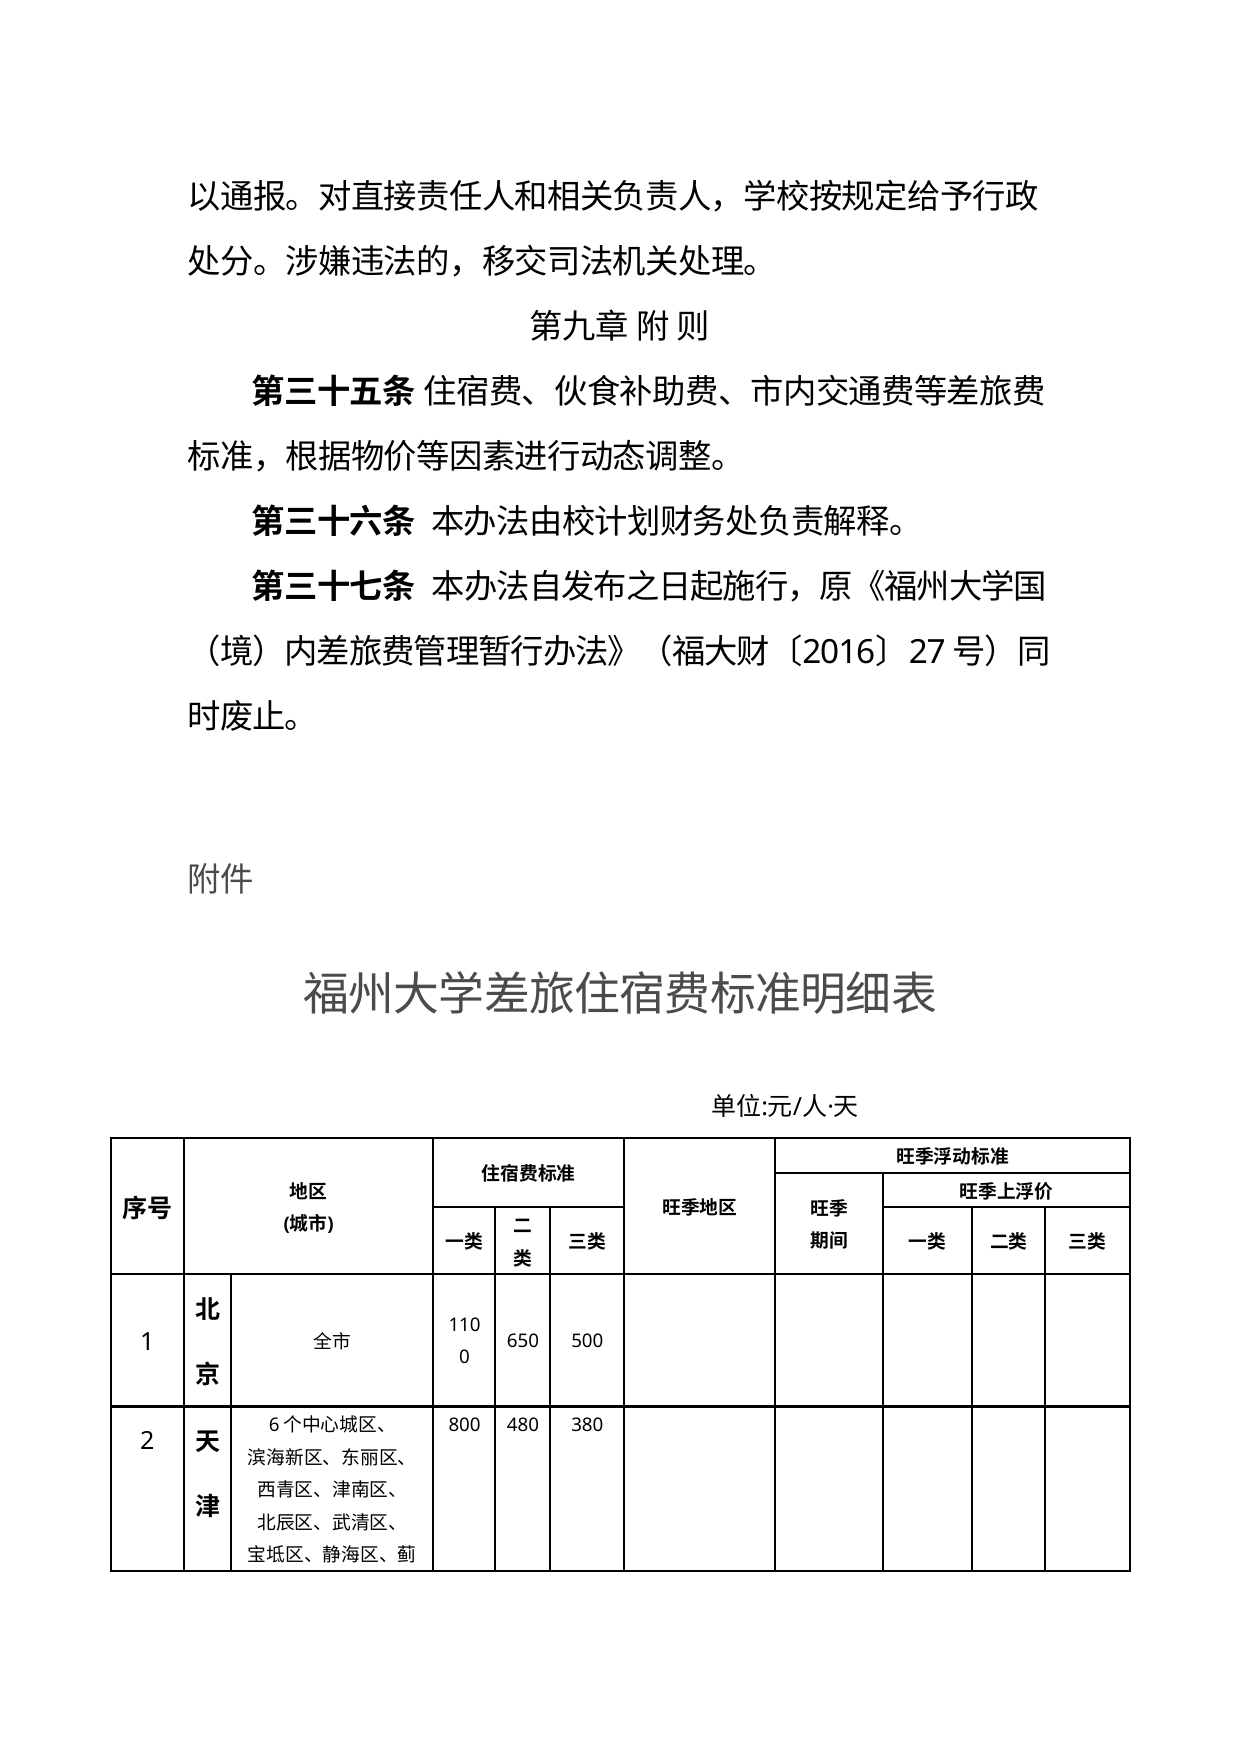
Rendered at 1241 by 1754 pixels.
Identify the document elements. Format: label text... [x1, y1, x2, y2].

text 福州大学差旅住宿费标准明细表 [187, 942, 1053, 1039]
table_cell 380 [551, 1408, 623, 1570]
text 第三十七条 本办法自发布之日起施行，原《福州大学国（境）内差旅费管理暂行办法》（福大财〔2016〕27号）同时废止。 [187, 552, 1053, 747]
table_cell 800 [434, 1408, 494, 1570]
table_cell 三类 [1046, 1208, 1129, 1273]
table_cell 一类 [434, 1208, 494, 1273]
table_cell 2 [112, 1408, 183, 1570]
text 附件 [187, 844, 1053, 909]
table_cell 一类 [884, 1208, 971, 1273]
table_header 住宿费标准 [434, 1139, 623, 1206]
table_cell [1046, 1408, 1129, 1570]
table_cell 北京 [185, 1275, 230, 1405]
table_cell 全市 [232, 1275, 432, 1405]
table_header 旺季地区 [625, 1139, 774, 1273]
text 单位:元/人·天 [187, 1072, 1053, 1137]
table_cell 旺季上浮价 [884, 1174, 1129, 1206]
text 第三十六条 本办法由校计划财务处负责解释。 [187, 487, 1053, 552]
table_cell 天津 [185, 1408, 230, 1570]
table_cell [973, 1275, 1044, 1405]
table_cell 二类 [496, 1208, 549, 1273]
table_header 旺季浮动标准 [776, 1139, 1129, 1172]
table_cell 1100 [434, 1275, 494, 1405]
table_cell 480 [496, 1408, 549, 1570]
text 第九章 附 则 [187, 292, 1053, 357]
table_cell [884, 1408, 971, 1570]
table_cell 500 [551, 1275, 623, 1405]
table_cell [625, 1275, 774, 1405]
table_cell 1 [112, 1275, 183, 1405]
table_cell [776, 1408, 882, 1570]
table_cell [973, 1408, 1044, 1570]
table_cell [776, 1275, 882, 1405]
table_cell [1046, 1275, 1129, 1405]
table_cell 三类 [551, 1208, 623, 1273]
table_header 地区 (城市) [185, 1139, 432, 1273]
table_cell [232, 1408, 432, 1570]
table_header 序号 [112, 1139, 183, 1273]
table_cell [625, 1408, 774, 1570]
table_cell 650 [496, 1275, 549, 1405]
text 第三十五条 住宿费、伙食补助费、市内交通费等差旅费标准，根据物价等因素进行动态调整。 [187, 357, 1053, 487]
table_cell [884, 1275, 971, 1405]
table_cell 旺季 期间 [776, 1174, 882, 1273]
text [187, 162, 1053, 292]
table_cell 二类 [973, 1208, 1044, 1273]
